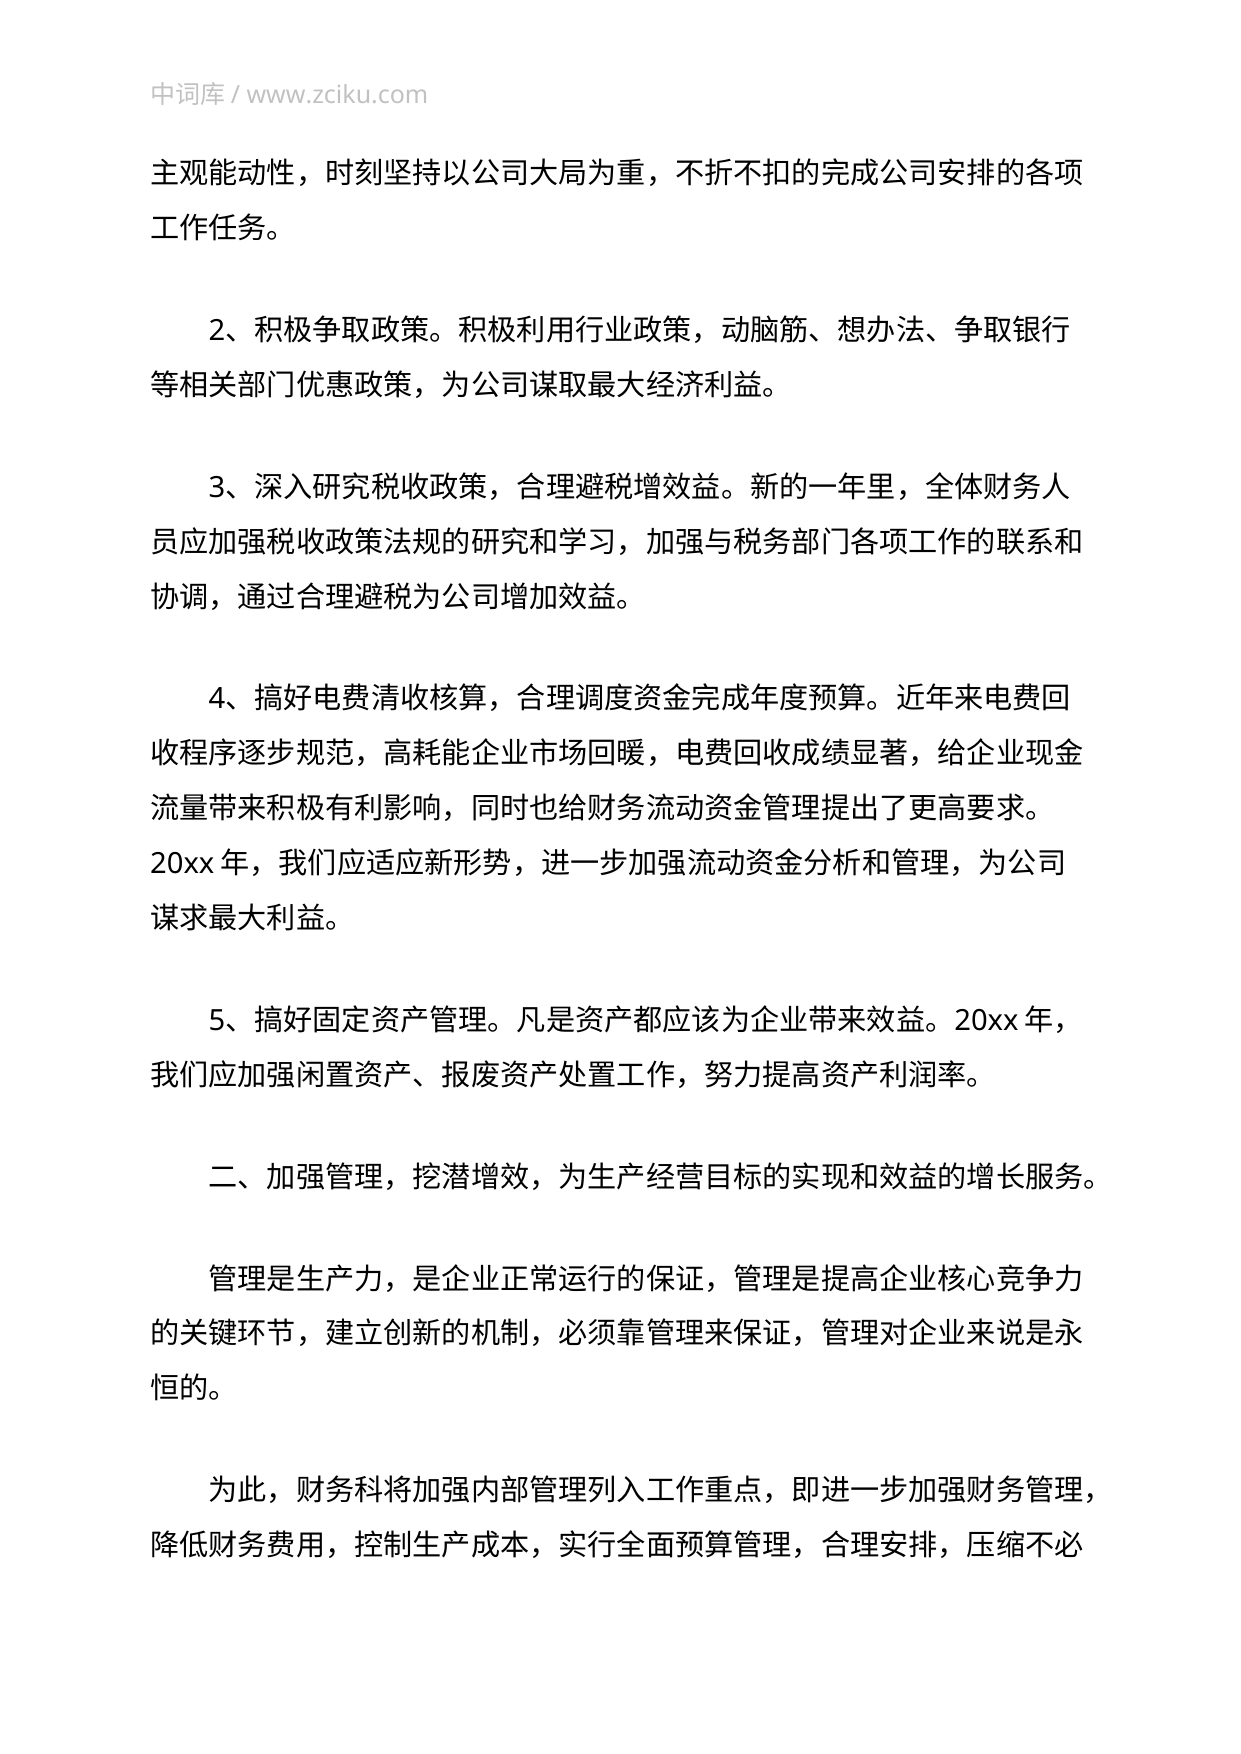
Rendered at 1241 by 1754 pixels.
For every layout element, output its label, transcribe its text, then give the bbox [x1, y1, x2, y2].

text 5、搞好固定资产管理。凡是资产都应该为企业带来效益。20xx年，我们应加强闲置资产、报废资产处置工作，努力提高资产利润率。 [150, 997, 1090, 1094]
text 2、积极争取政策。积极利用行业政策，动脑筋、想办法、争取银行等相关部门优惠政策，为公司谋取最大经济利益。 [150, 307, 1090, 404]
text 3、深入研究税收政策，合理避税增效益。新的一年里，全体财务人员应加强税收政策法规的研究和学习，加强与税务部门各项工作的联系和协调，通过合理避税为公司增加效益。 [150, 463, 1090, 616]
text 管理是生产力，是企业正常运行的保证，管理是提高企业核心竞争力的关键环节，建立创新的机制，必须靠管理来保证，管理对企业来说是永恒的。 [150, 1255, 1090, 1407]
text 二、加强管理，挖潜增效，为生产经营目标的实现和效益的增长服务。 [150, 1153, 1090, 1196]
text 4、搞好电费清收核算，合理调度资金完成年度预算。近年来电费回收程序逐步规范，高耗能企业市场回暖，电费回收成绩显著，给企业现金流量带来积极有利影响，同时也给财务流动资金管理提出了更高要求。20xx年，我们应适应新形势，进一步加强流动资金分析和管理，为公司谋求最大利益。 [150, 675, 1090, 937]
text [150, 150, 1090, 247]
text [150, 1467, 1090, 1564]
